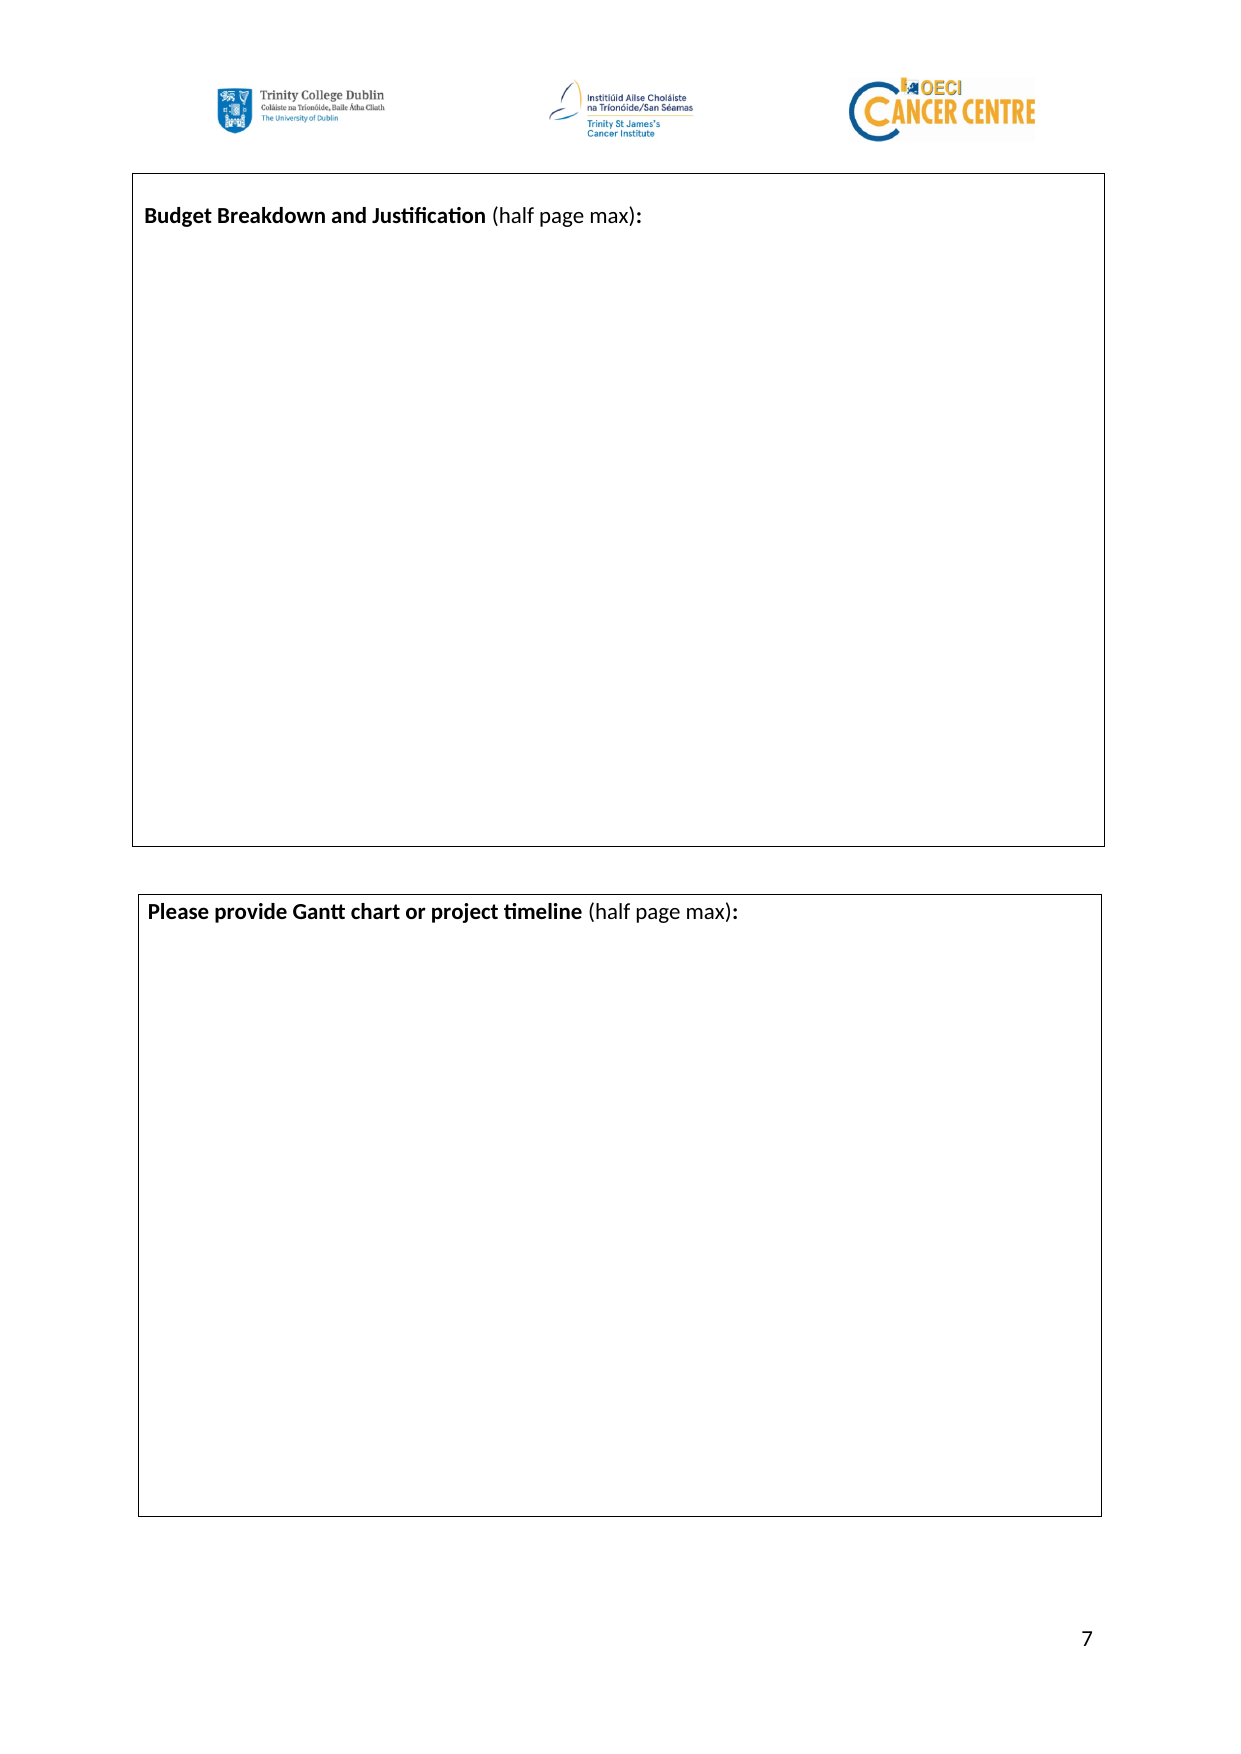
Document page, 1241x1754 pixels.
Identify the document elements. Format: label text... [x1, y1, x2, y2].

table_header Budget Breakdown and Justification (half page max): [133, 174, 1104, 846]
text Please provide Gantt chart or project timeline (half page max): [139, 895, 1101, 925]
picture [147, 73, 1093, 145]
